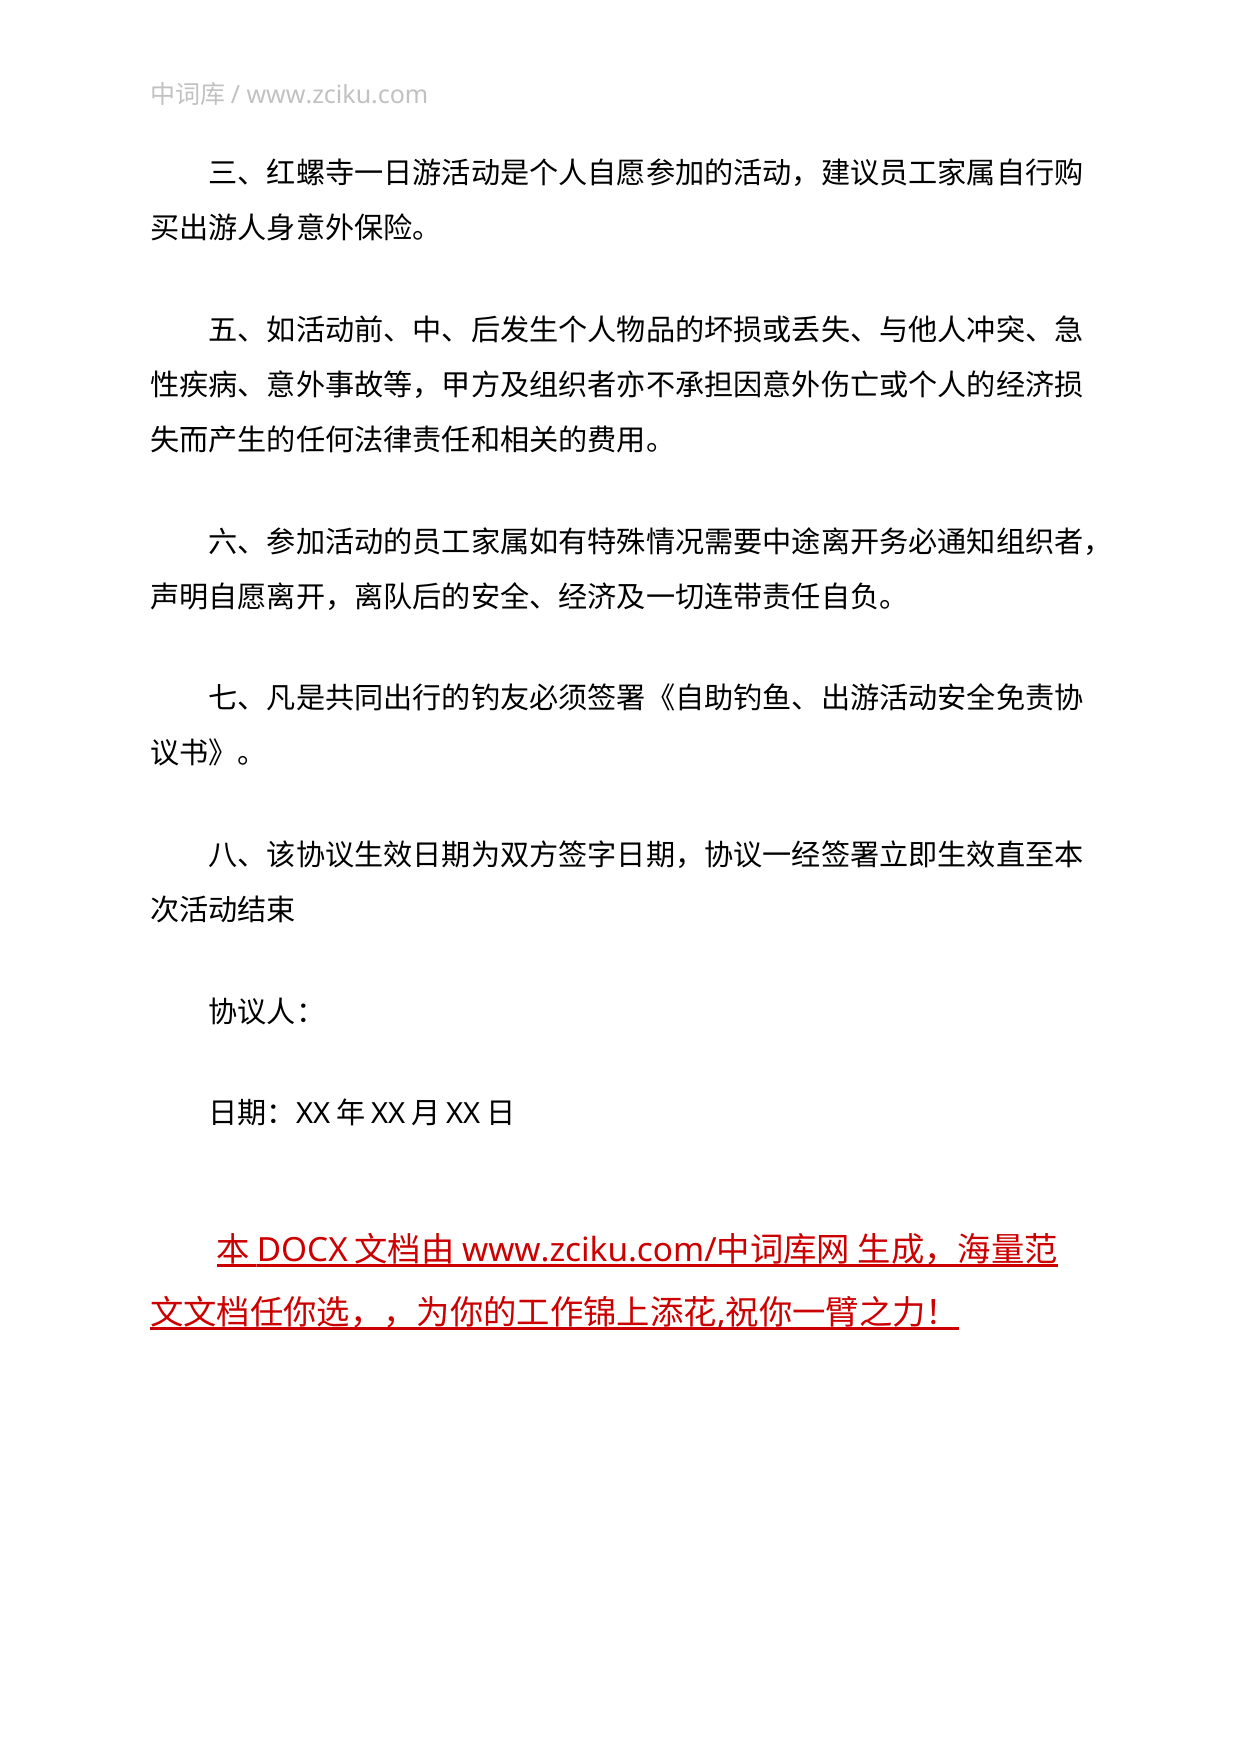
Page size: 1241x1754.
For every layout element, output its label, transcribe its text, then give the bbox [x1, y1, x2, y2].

text 本DOCX文档由 www.zciku.com/中词库网 生成，海量范文文档任你选，，为你的工作锦上添花,祝你一臂之力！ [150, 1223, 1090, 1334]
text 日期：XX年XX月XX日 [150, 1090, 1090, 1132]
text 协议人： [150, 988, 1090, 1031]
text 七、凡是共同出行的钓友必须签署《自助钓鱼、出游活动安全免责协议书》。 [150, 675, 1090, 772]
text 三、红螺寺一日游活动是个人自愿参加的活动，建议员工家属自行购买出游人身意外保险。 [150, 150, 1090, 247]
text 八、该协议生效日期为双方签字日期，协议一经签署立即生效直至本次活动结束 [150, 832, 1090, 929]
text 六、参加活动的员工家属如有特殊情况需要中途离开务必通知组织者，声明自愿离开，离队后的安全、经济及一切连带责任自负。 [150, 518, 1090, 615]
text 五、如活动前、中、后发生个人物品的坏损或丢失、与他人冲突、急性疾病、意外事故等，甲方及组织者亦不承担因意外伤亡或个人的经济损失而产生的任何法律责任和相关的费用。 [150, 307, 1090, 459]
